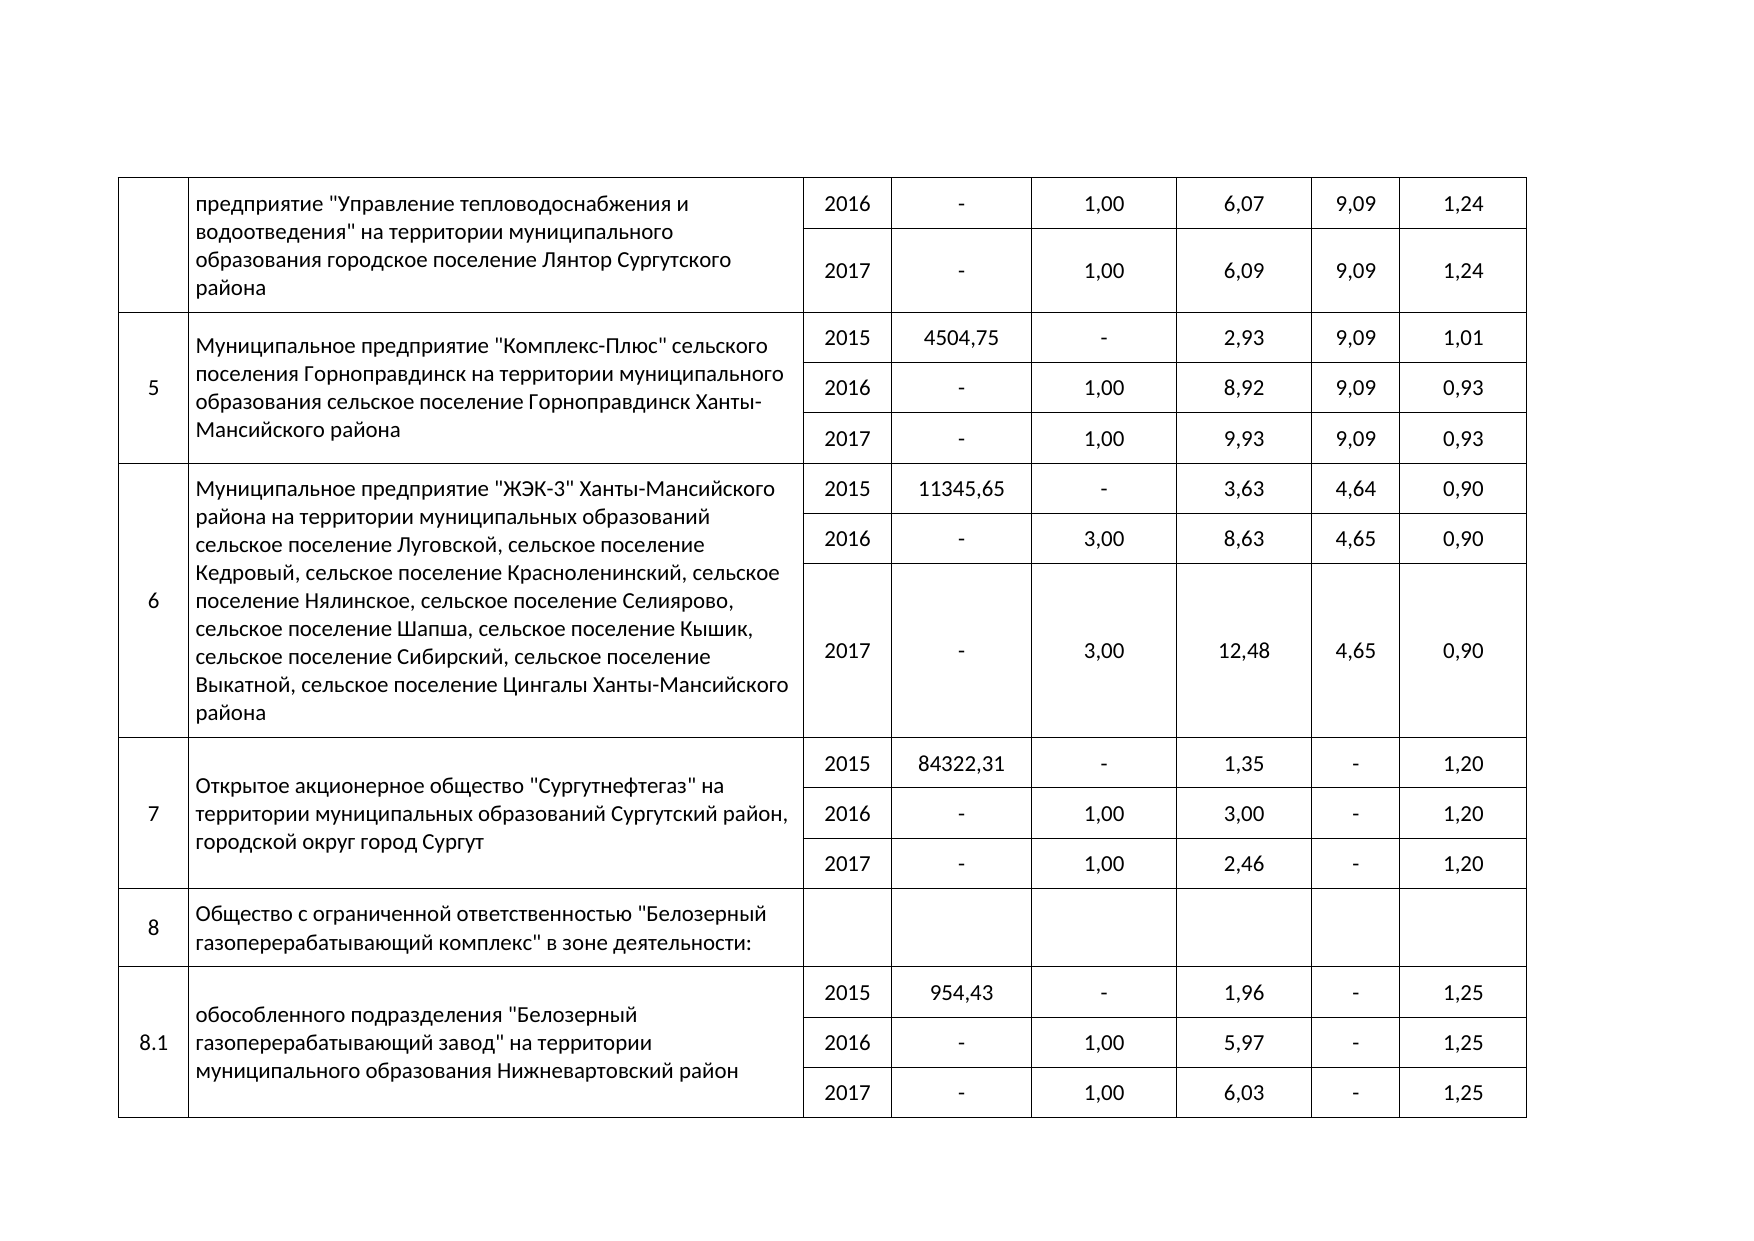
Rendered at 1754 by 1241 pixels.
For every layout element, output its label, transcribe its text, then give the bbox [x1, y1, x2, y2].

table_cell 2015 [804, 967, 891, 1017]
table_cell - [892, 178, 1031, 227]
table_cell 2017 [804, 564, 891, 737]
table_cell 1,00 [1032, 788, 1176, 838]
table_cell - [892, 514, 1031, 563]
table_cell 2017 [804, 413, 891, 462]
table_cell 4504,75 [892, 313, 1031, 362]
table_cell [1400, 889, 1526, 966]
table_cell 1,25 [1400, 1018, 1526, 1067]
table_cell 2016 [804, 1018, 891, 1067]
table_cell - [1312, 839, 1399, 888]
table_cell - [1312, 788, 1399, 838]
table_cell - [1312, 967, 1399, 1017]
table_cell - [1032, 738, 1176, 787]
table_cell 1,35 [1177, 738, 1311, 787]
table_cell 1,20 [1400, 788, 1526, 838]
table_cell - [1032, 464, 1176, 513]
table_cell 4,64 [1312, 464, 1399, 513]
table_cell 6,07 [1177, 178, 1311, 227]
table_cell 0,90 [1400, 514, 1526, 563]
table_cell 4,65 [1312, 564, 1399, 737]
table_cell - [892, 839, 1031, 888]
table_cell 2016 [804, 363, 891, 412]
table_cell 1,00 [1032, 178, 1176, 227]
table_cell - [892, 413, 1031, 462]
table_cell - [1312, 1018, 1399, 1067]
table_cell - [1312, 738, 1399, 787]
table_cell 1,24 [1400, 178, 1526, 227]
table_cell 9,09 [1312, 229, 1399, 312]
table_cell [189, 178, 803, 312]
table_cell - [892, 788, 1031, 838]
table_cell 2,46 [1177, 839, 1311, 888]
table_cell 1,24 [1400, 229, 1526, 312]
table_cell - [892, 229, 1031, 312]
table_cell - [1032, 967, 1176, 1017]
table_cell 2,93 [1177, 313, 1311, 362]
table_cell 6,03 [1177, 1068, 1311, 1117]
table_cell 5,97 [1177, 1018, 1311, 1067]
table_cell 3,63 [1177, 464, 1311, 513]
table_cell [804, 889, 891, 966]
table_cell Общество с ограниченной ответственностью "Белозерный газоперерабатывающий комплекс" в зоне деятельности: [189, 889, 803, 966]
table_cell 0,90 [1400, 564, 1526, 737]
table_cell 1,25 [1400, 967, 1526, 1017]
table_cell 1,96 [1177, 967, 1311, 1017]
table_cell - [1032, 313, 1176, 362]
table_cell Открытое акционерное общество "Сургутнефтегаз" на территории муниципальных образований Сургутский район, городской округ город Сургут [189, 738, 803, 888]
table_cell 9,09 [1312, 178, 1399, 227]
table_cell 9,93 [1177, 413, 1311, 462]
table_cell 2015 [804, 464, 891, 513]
table_cell 1,20 [1400, 738, 1526, 787]
table_cell 954,43 [892, 967, 1031, 1017]
table_cell 1,00 [1032, 1068, 1176, 1117]
table_cell 11345,65 [892, 464, 1031, 513]
table_cell обособленного подразделения "Белозерный газоперерабатывающий завод" на территории муниципального образования Нижневартовский район [189, 967, 803, 1117]
table_cell 0,90 [1400, 464, 1526, 513]
table_cell [892, 889, 1031, 966]
table_cell 9,09 [1312, 313, 1399, 362]
table_cell 2017 [804, 839, 891, 888]
table_cell 12,48 [1177, 564, 1311, 737]
table_cell 8 [119, 889, 188, 966]
table_cell 8.1 [119, 967, 188, 1117]
table_cell 0,93 [1400, 363, 1526, 412]
table_cell 8,92 [1177, 363, 1311, 412]
table_cell 2016 [804, 178, 891, 227]
table_cell 1,00 [1032, 413, 1176, 462]
table_cell 1,01 [1400, 313, 1526, 362]
table_cell 1,00 [1032, 1018, 1176, 1067]
table_cell 6,09 [1177, 229, 1311, 312]
table_cell 1,00 [1032, 839, 1176, 888]
table_cell 3,00 [1032, 564, 1176, 737]
table_cell 6 [119, 464, 188, 737]
table_cell - [892, 1018, 1031, 1067]
table_cell 4 [119, 178, 188, 312]
table_cell [1177, 889, 1311, 966]
table_cell 9,09 [1312, 363, 1399, 412]
table_cell 0,93 [1400, 413, 1526, 462]
table_cell 5 [119, 313, 188, 462]
table_cell 1,20 [1400, 839, 1526, 888]
table_cell - [892, 1068, 1031, 1117]
table_cell 9,09 [1312, 413, 1399, 462]
table_cell - [892, 564, 1031, 737]
table_cell Муниципальное предприятие "Комплекс-Плюс" сельского поселения Горноправдинск на территории муниципального образования сельское поселение Горноправдинск Ханты-Мансийского района [189, 313, 803, 462]
table_cell 2016 [804, 788, 891, 838]
table_cell 7 [119, 738, 188, 888]
table_cell 8,63 [1177, 514, 1311, 563]
table_cell 3,00 [1032, 514, 1176, 563]
table_cell - [1312, 1068, 1399, 1117]
table_cell 2015 [804, 313, 891, 362]
table_cell 84322,31 [892, 738, 1031, 787]
table_cell [1032, 889, 1176, 966]
table_cell 3,00 [1177, 788, 1311, 838]
table_cell 2016 [804, 514, 891, 563]
table_cell Муниципальное предприятие "ЖЭК-3" Ханты-Мансийского района на территории муниципальных образований сельское поселение Луговской, сельское поселение Кедровый, сельское поселение Красноленинский, сельское поселение Нялинское, сельское поселение Селиярово, сельское поселение Шапша, сельское поселение Кышик, сельское поселение Сибирский, сельское поселение Выкатной, сельское поселение Цингалы Ханты-Мансийского района [189, 464, 803, 737]
table_cell 1,00 [1032, 363, 1176, 412]
table_cell 2017 [804, 1068, 891, 1117]
table_cell 4,65 [1312, 514, 1399, 563]
table_cell [1312, 889, 1399, 966]
table_cell - [892, 363, 1031, 412]
table_cell 2015 [804, 738, 891, 787]
table_cell 1,00 [1032, 229, 1176, 312]
table_cell 2017 [804, 229, 891, 312]
table_cell 1,25 [1400, 1068, 1526, 1117]
